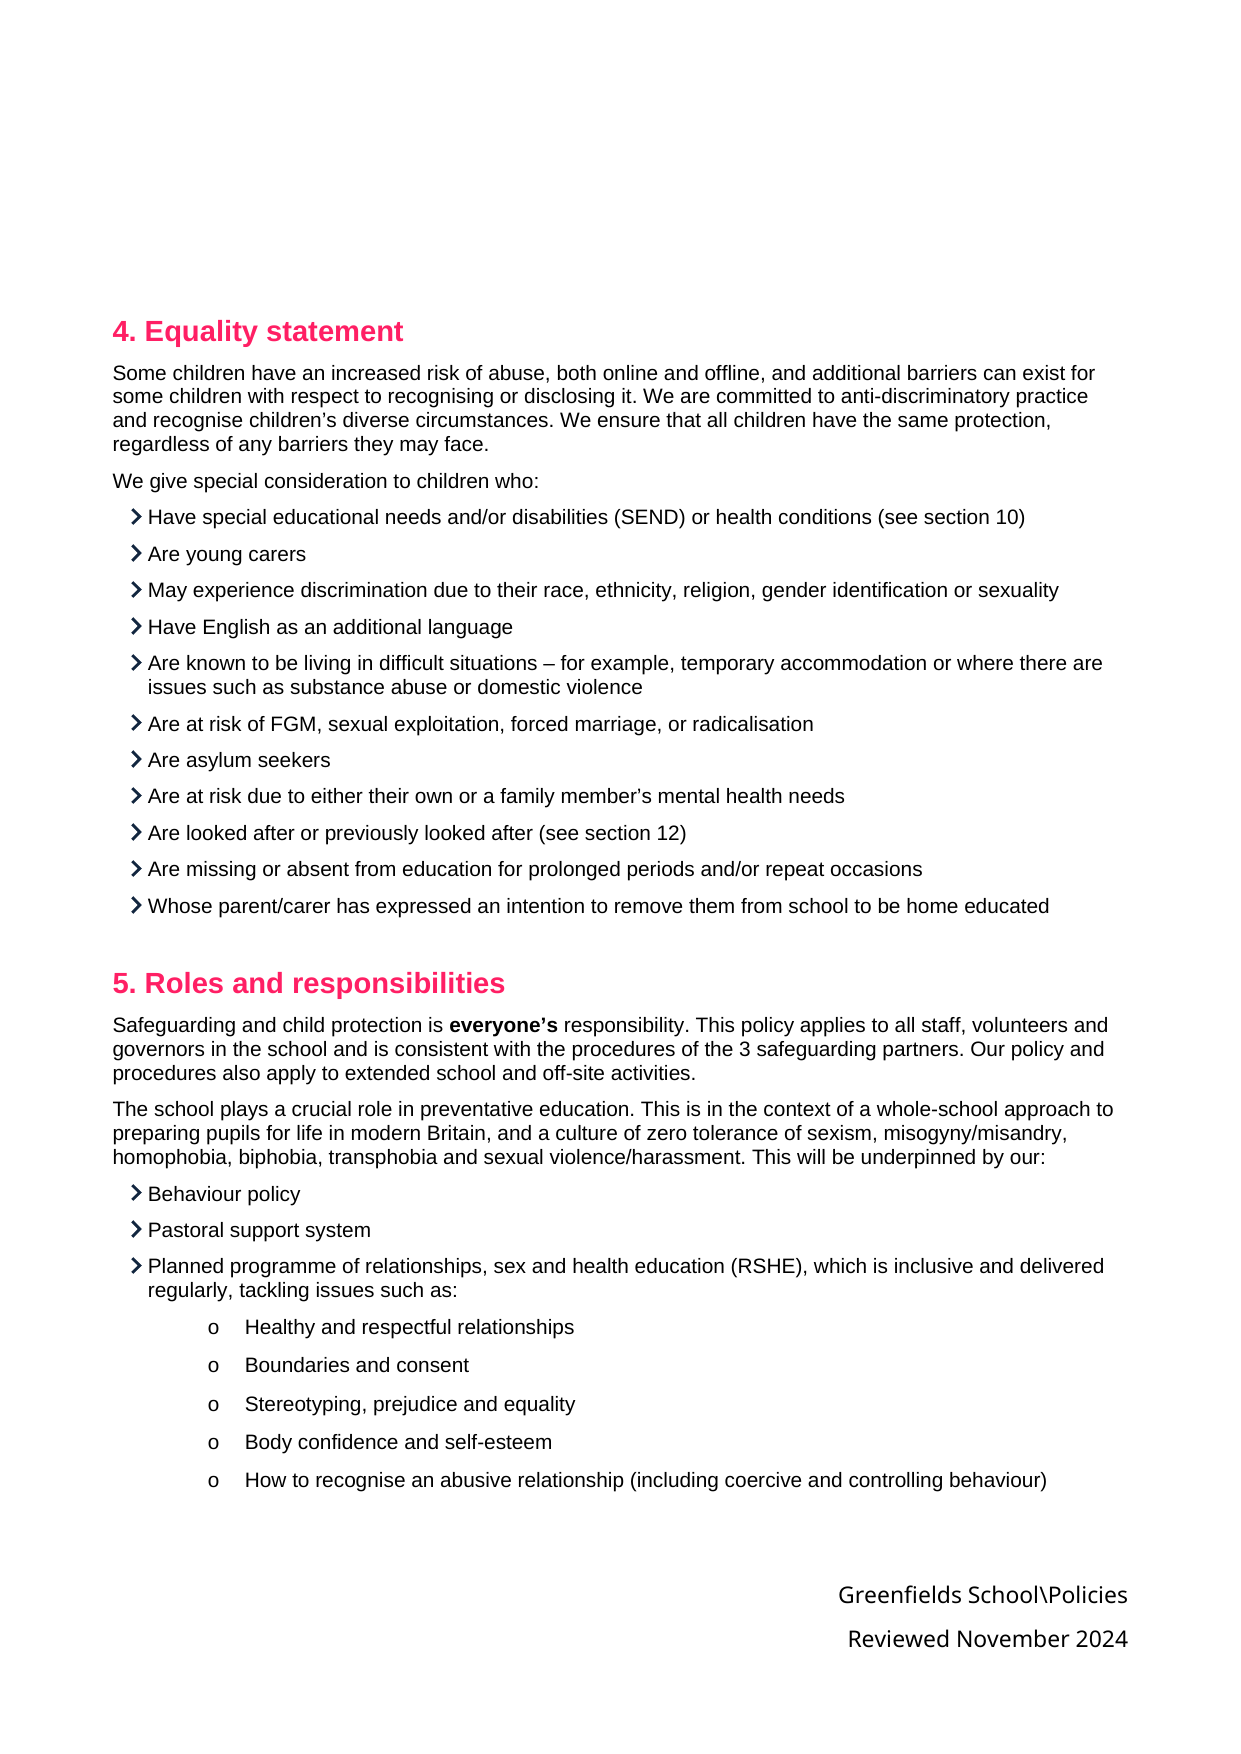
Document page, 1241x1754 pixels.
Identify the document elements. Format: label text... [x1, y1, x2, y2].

list Behaviour policy [130, 1181, 1128, 1205]
picture [131, 714, 142, 731]
picture [131, 617, 142, 635]
list Are at risk of FGM, sexual exploitation, forced marriage, or radicalisation [130, 711, 1128, 735]
list Are asylum seekers [130, 748, 1128, 772]
text We give special consideration to children who: [112, 469, 1128, 493]
list Are known to be living in difficult situations – for example, temporary accommodation or where there are issues such as substance abuse or domestic violence [130, 651, 1128, 699]
list Stereotyping, prejudice and equality [207, 1391, 1128, 1417]
picture [131, 1257, 142, 1274]
picture [131, 750, 142, 768]
list Planned programme of relationships, sex and health education (RSHE), which is inclusive and delivered regularly, tackling issues such as: [130, 1254, 1128, 1302]
list Are missing or absent from education for prolonged periods and/or repeat occasions [130, 857, 1128, 881]
picture [131, 896, 142, 914]
list Are looked after or previously looked after (see section 12) [130, 821, 1128, 845]
picture [131, 1220, 142, 1238]
picture [131, 787, 142, 804]
list How to recognise an abusive relationship (including coercive and controlling behaviour) [207, 1468, 1128, 1494]
subtitle 5. Roles and responsibilities [112, 967, 1128, 1000]
text The school plays a crucial role in preventative education. This is in the context of a whole-school approach to preparing pupils for life in modern Britain, and a culture of zero tolerance of sexism, misogyny/misandry, homophobia, biphobia, transphobia and sexual violence/harassment. This will be underpinned by our: [112, 1097, 1128, 1169]
list Pastoral support system [130, 1218, 1128, 1242]
list Body confidence and self-esteem [207, 1430, 1128, 1456]
list Are young carers [130, 542, 1128, 566]
list Healthy and respectful relationships [207, 1315, 1128, 1341]
list May experience discrimination due to their race, ethnicity, religion, gender identification or sexuality [130, 578, 1128, 602]
text Some children have an increased risk of abuse, both online and offline, and additional barriers can exist for some children with respect to recognising or disclosing it. We are committed to anti-discriminatory practice and recognise children’s diverse circumstances. We ensure that all children have the same protection, regardless of any barriers they may face. [112, 360, 1128, 456]
picture [131, 823, 142, 841]
picture [131, 860, 142, 877]
picture [131, 581, 142, 598]
picture [131, 654, 142, 671]
picture [131, 1184, 142, 1201]
subtitle 4. Equality statement [112, 314, 1128, 348]
list Are at risk due to either their own or a family member’s mental health needs [130, 784, 1128, 808]
list Have English as an additional language [130, 614, 1128, 638]
list Have special educational needs and/or disabilities (SEND) or health conditions (see section 10) [130, 505, 1128, 529]
text Safeguarding and child protection is everyone’s responsibility. This policy applies to all staff, volunteers and governors in the school and is consistent with the procedures of the 3 safeguarding partners. Our policy and procedures also apply to extended school and off-site activities. [112, 1013, 1128, 1084]
picture [131, 508, 142, 525]
list Whose parent/carer has expressed an intention to remove them from school to be home educated [130, 894, 1128, 918]
picture [131, 544, 142, 562]
list Boundaries and consent [207, 1353, 1128, 1379]
